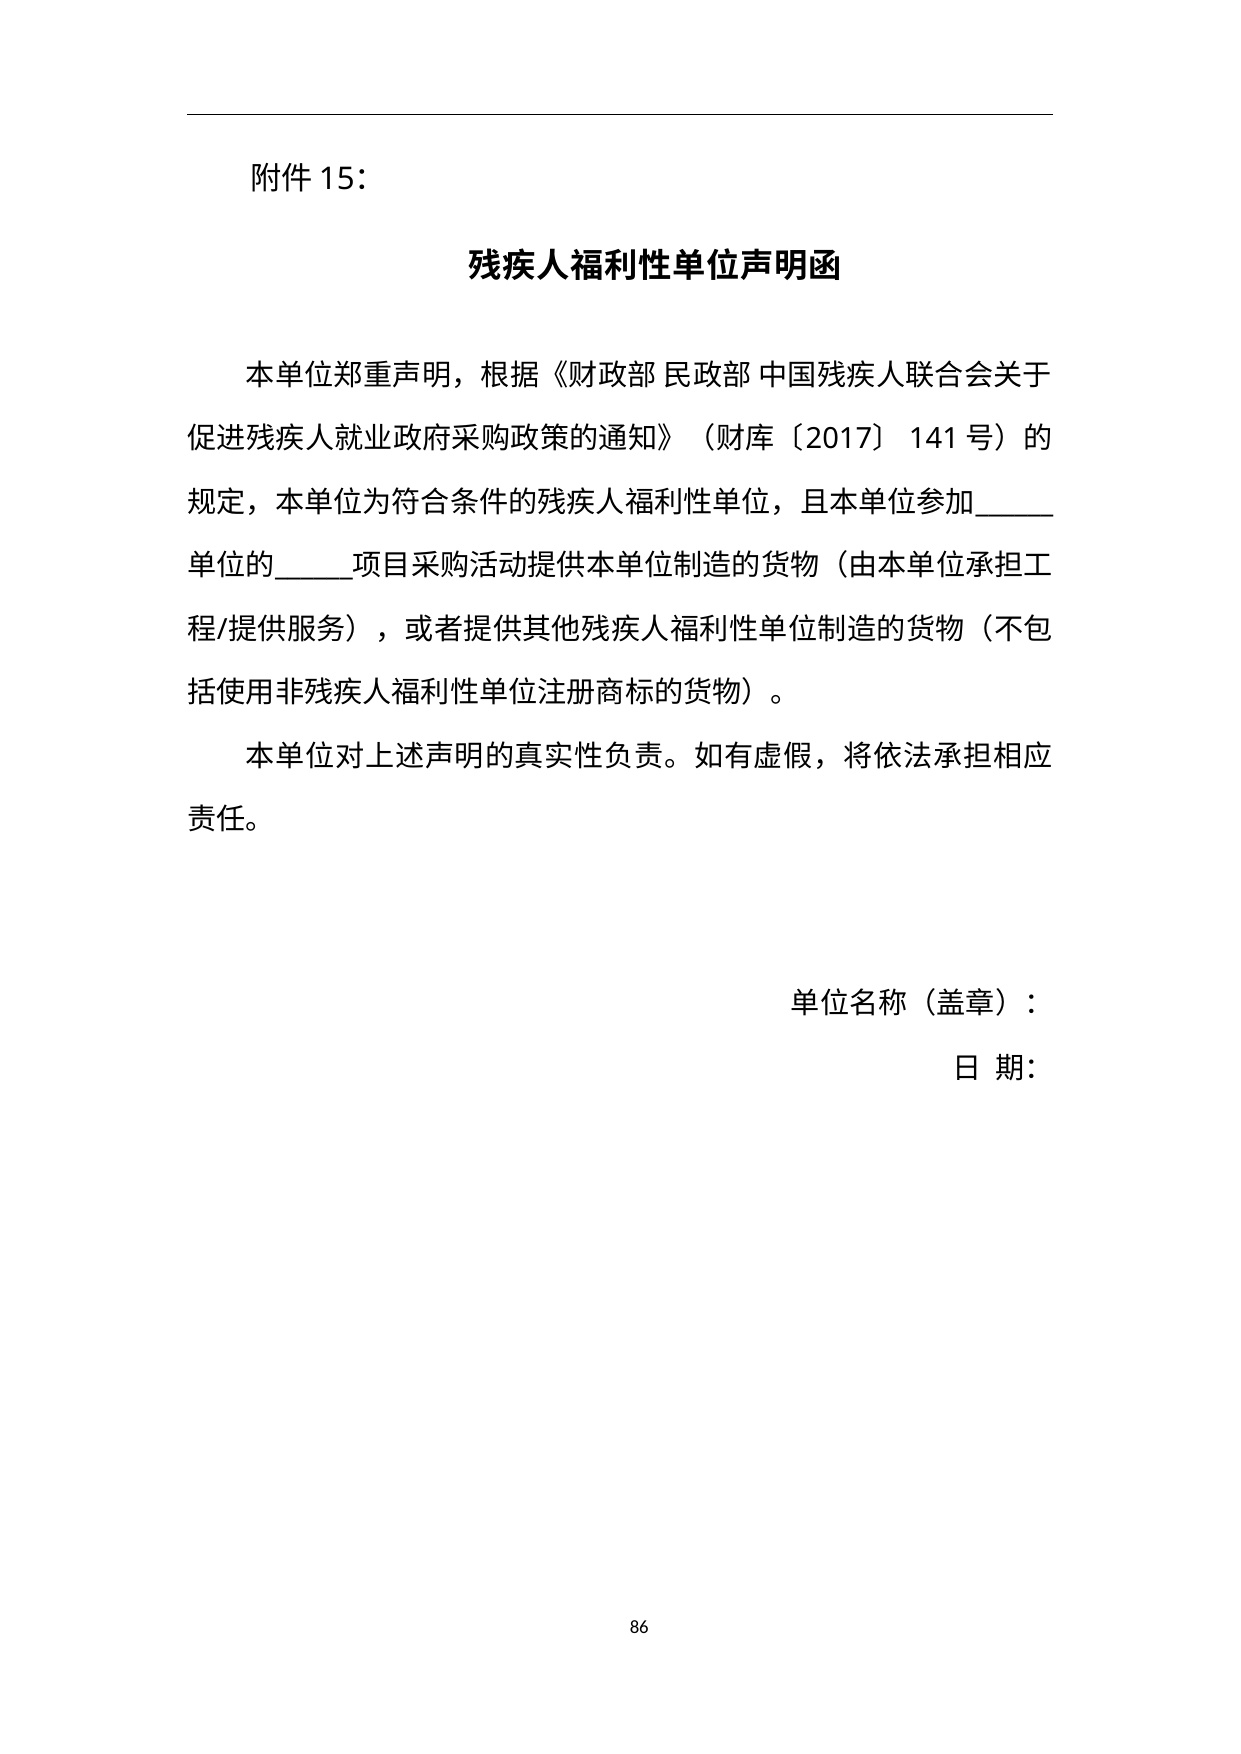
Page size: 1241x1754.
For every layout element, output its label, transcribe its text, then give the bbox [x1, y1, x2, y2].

text 本单位对上述声明的真实性负责。如有虚假，将依法承担相应责任。 [187, 732, 1053, 838]
text 附件15： [187, 153, 1053, 199]
text 残疾人福利性单位声明函 [187, 229, 1053, 290]
text 日 期： [187, 1044, 1053, 1087]
text 本单位郑重声明，根据《财政部 民政部 中国残疾人联合会关于促进残疾人就业政府采购政策的通知》（财库〔2017〕 141号）的规定，本单位为符合条件的残疾人福利性单位，且本单位参加______单位的______项目采购活动提供本单位制造的货物（由本单位承担工程/提供服务），或者提供其他残疾人福利性单位制造的货物（不包括使用非残疾人福利性单位注册商标的货物）。 [187, 351, 1053, 711]
text 单位名称（盖章）： [187, 980, 1053, 1023]
